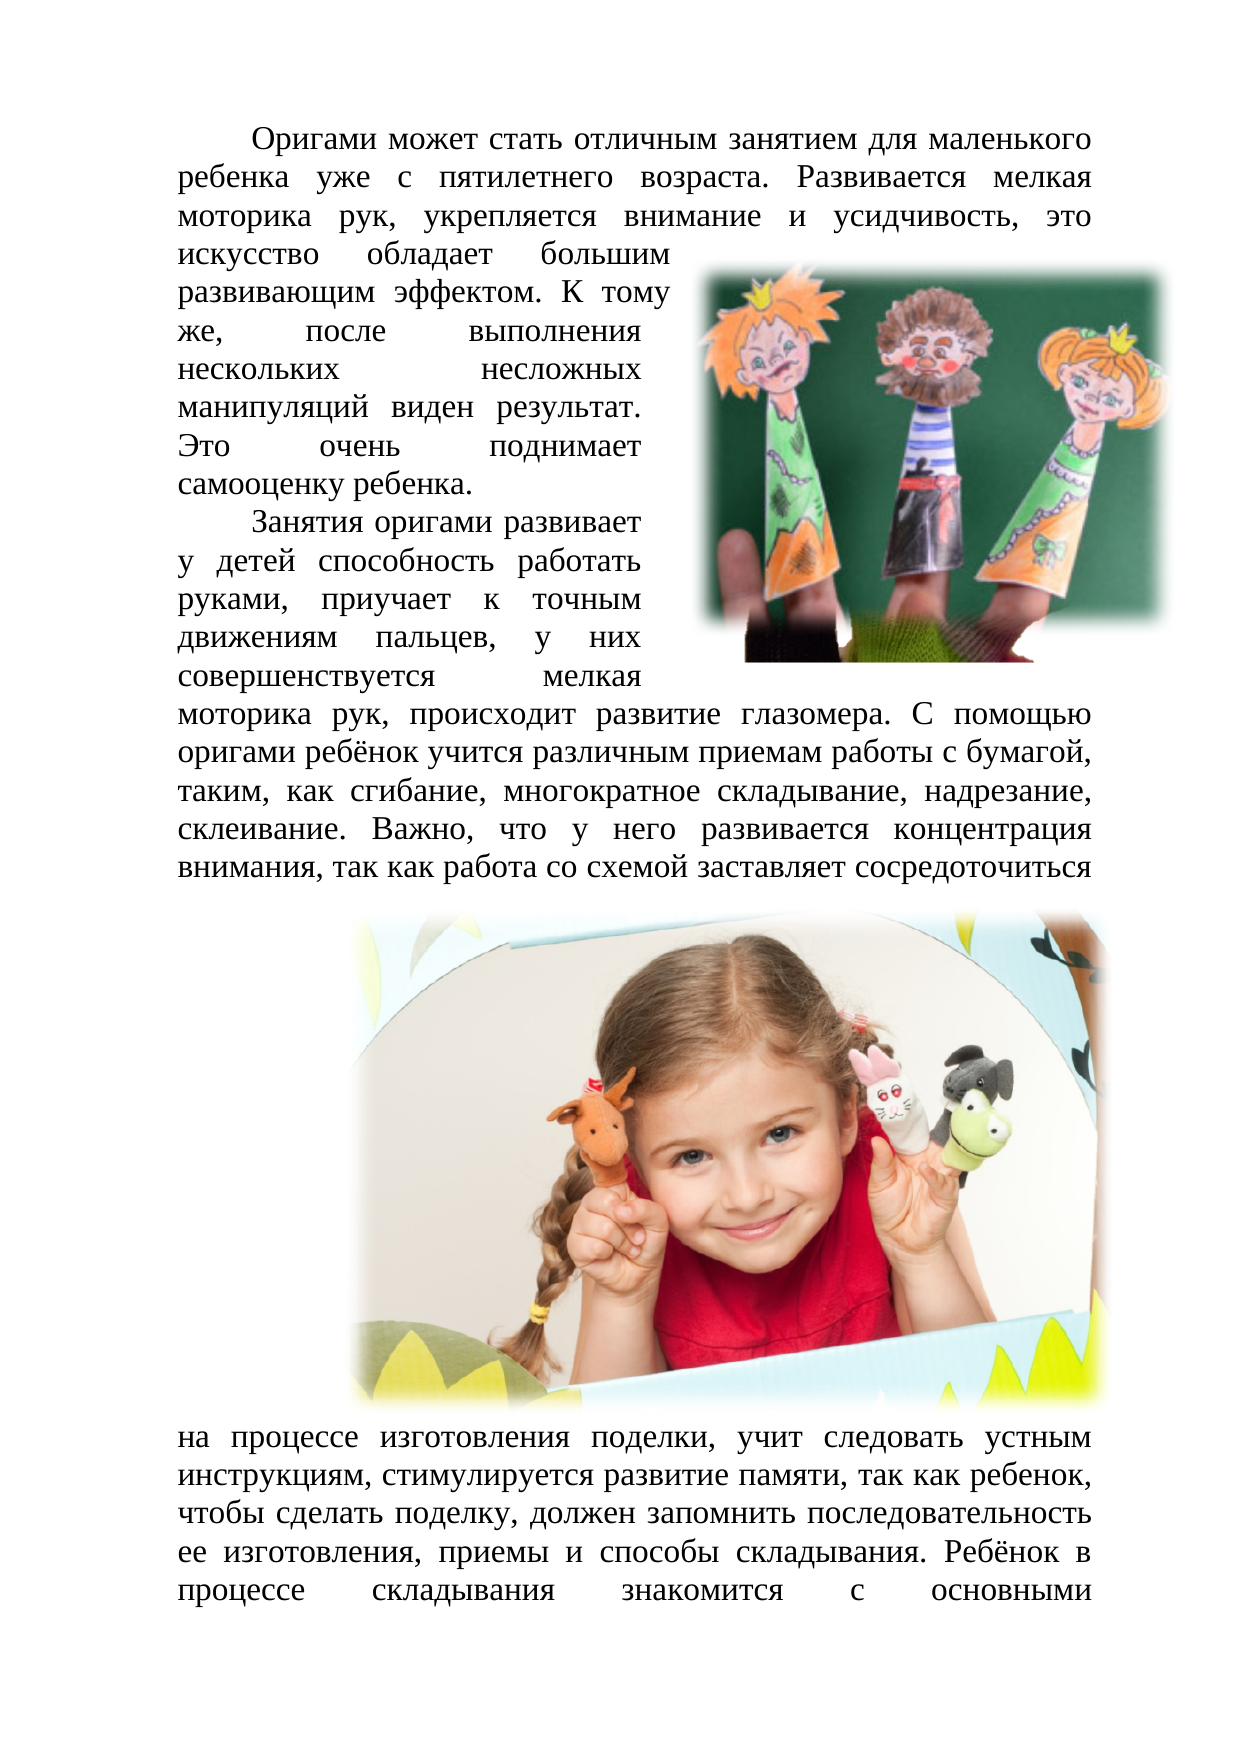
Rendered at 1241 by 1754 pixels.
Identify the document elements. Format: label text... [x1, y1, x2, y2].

picture [373, 936, 1084, 1386]
picture [660, 287, 1147, 663]
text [177, 501, 1093, 1607]
text Оригами может стать отличным занятием для маленького ребенка уже с пятилетнего возраста. Развивается мелкая моторика рук, укрепляется внимание и усидчивость, это искусство обладает большим развивающим эффектом. К тому же, после выполнения нескольких несложных манипуляций виден результат. Это очень поднимает самооценку ребенка. [177, 118, 1093, 501]
